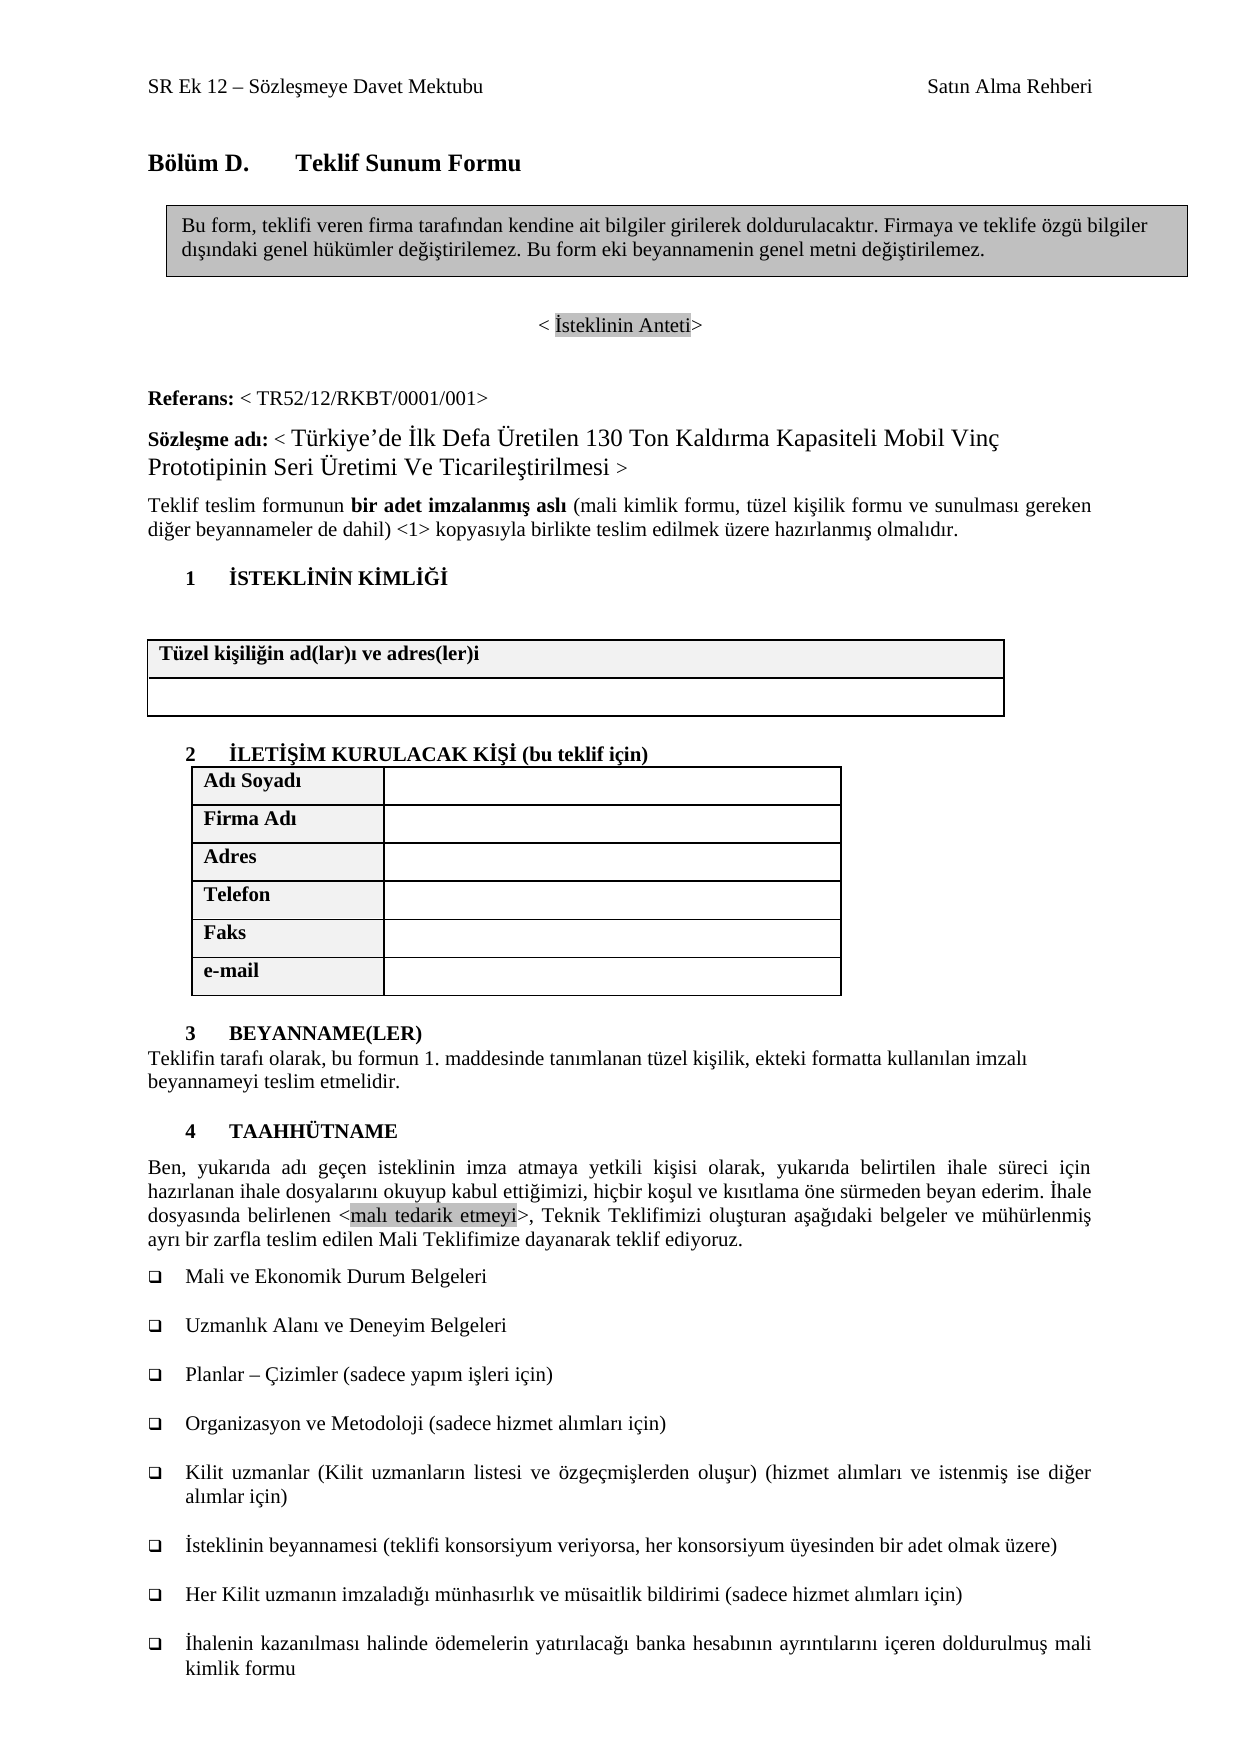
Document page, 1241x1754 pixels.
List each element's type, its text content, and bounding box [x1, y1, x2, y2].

table_cell [385, 882, 840, 918]
table_header Adı Soyadı [193, 768, 383, 804]
text Teklif teslim formunun bir adet imzalanmış aslı (mali kimlik formu, tüzel kişilik formu ve sunulması gereken diğer beyannameler de dahil) <1> kopyasıyla birlikte teslim edilmek üzere hazırlanmış olmalıdır. [148, 493, 1093, 541]
table_cell [385, 806, 840, 842]
list Kilit uzmanlar (Kilit uzmanların listesi ve özgeçmişlerden oluşur) (hizmet alımları ve istenmiş ise diğer alımlar için) [148, 1460, 1093, 1508]
list TAAHHÜTNAME [185, 1118, 1093, 1143]
text Teklifin tarafı olarak, bu formun 1. maddesinde tanımlanan tüzel kişilik, ekteki formatta kullanılan imzalı beyannameyi teslim etmelidir. [148, 1045, 1093, 1093]
list Uzmanlık Alanı ve Deneyim Belgeleri [148, 1313, 1093, 1337]
title < İsteklinin Anteti> [136, 313, 555, 337]
list İhalenin kazanılması halinde ödemelerin yatırılacağı banka hesabının ayrıntılarını içeren doldurulmuş mali kimlik formu [148, 1631, 1093, 1679]
table_cell [385, 844, 840, 880]
table_header [385, 768, 840, 804]
list Organizasyon ve Metodoloji (sadece hizmet alımları için) [148, 1411, 1093, 1435]
title Referans: < TR52/12/RKBT/0001/001> [136, 386, 1093, 410]
list İLETİŞİM KURULACAK KİŞİ (bu teklif için) [185, 742, 1093, 766]
list İSTEKLİNİN KİMLİĞİ [185, 566, 1093, 590]
table_header Tüzel kişiliğin ad(lar)ı ve adres(ler)i [148, 641, 1003, 677]
title < İsteklinin Anteti> [691, 313, 1093, 337]
list İsteklinin beyannamesi (teklifi konsorsiyum veriyorsa, her konsorsiyum üyesinden bir adet olmak üzere) [148, 1533, 1093, 1557]
table_cell e-mail [193, 958, 383, 995]
list BEYANNAME(LER) [185, 1021, 1093, 1045]
list Planlar – Çizimler (sadece yapım işleri için) [148, 1362, 1093, 1386]
table_cell [148, 678, 1003, 715]
table_cell Firma Adı [193, 806, 383, 842]
table_cell Telefon [193, 882, 383, 918]
text Ben, yukarıda adı geçen isteklinin imza atmaya yetkili kişisi olarak, yukarıda belirtilen ihale süreci için hazırlanan ihale dosyalarını okuyup kabul ettiğimizi, hiçbir koşul ve kısıtlama öne sürmeden beyan ederim. İhale dosyasında belirlenen <malı tedarik etmeyi>, Teknik Teklifimizi oluşturan aşağıdaki belgeler ve mühürlenmiş ayrı bir zarfla teslim edilen Mali Teklifimize dayanarak teklif ediyoruz. [148, 1155, 1093, 1251]
list Mali ve Ekonomik Durum Belgeleri [148, 1264, 1093, 1288]
title Sözleşme adı: < Türkiye’de İlk Defa Üretilen 130 Ton Kaldırma Kapasiteli Mobil Vinç Prototipinin Seri Üretimi Ve Ticarileştirilmesi > [148, 423, 1093, 480]
table_cell Faks [193, 920, 383, 957]
list Her Kilit uzmanın imzaladığı münhasırlık ve müsaitlik bildirimi (sadece hizmet alımları için) [148, 1582, 1093, 1606]
table_cell Adres [193, 844, 383, 880]
table_cell [385, 958, 840, 995]
table_cell [385, 920, 840, 957]
text Bölüm D. Teklif Sunum Formu [148, 148, 1093, 176]
